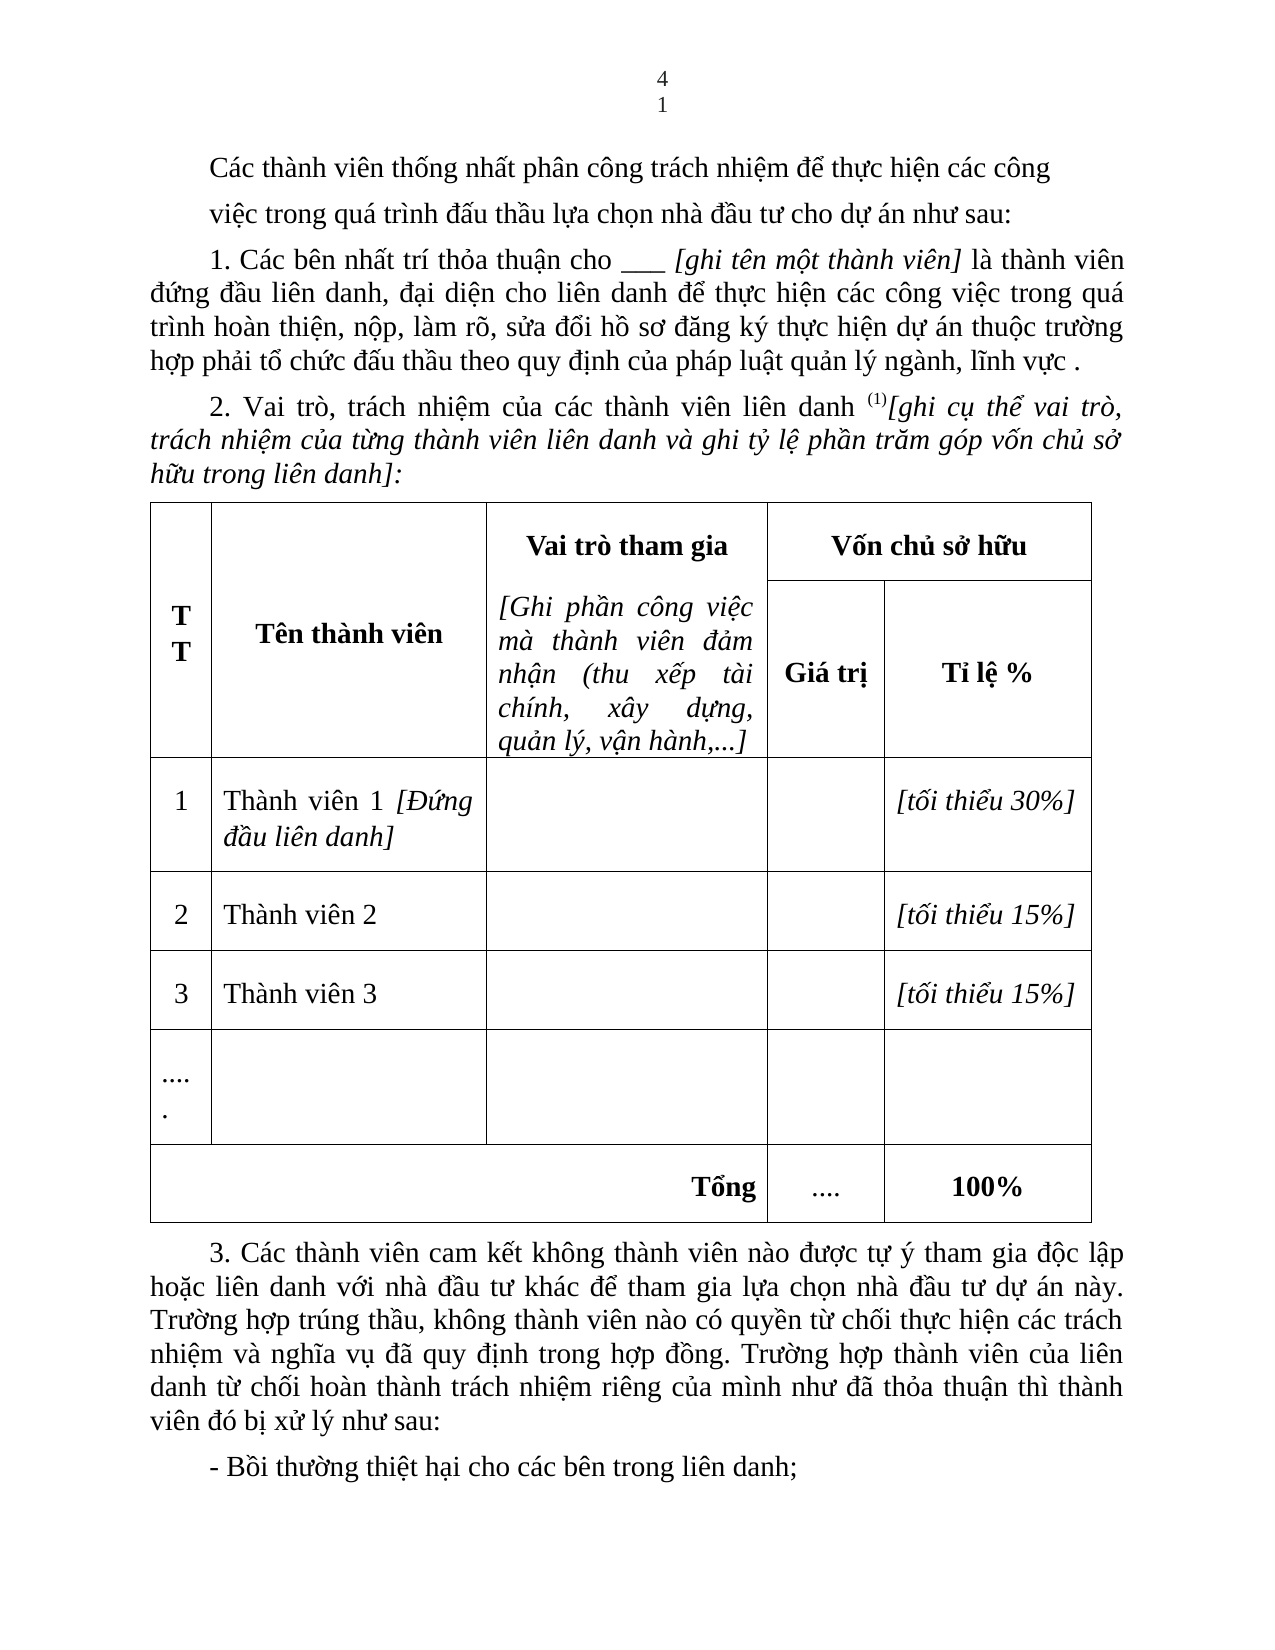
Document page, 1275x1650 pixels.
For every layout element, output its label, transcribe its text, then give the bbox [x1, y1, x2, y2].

table_cell [212, 1030, 486, 1143]
table_cell [tối thiểu 15%] [885, 951, 1091, 1029]
table_cell [487, 1030, 767, 1143]
table_cell [487, 758, 767, 871]
table_cell Thành viên 3 [212, 951, 486, 1029]
table_header Vốn chủ sở hữu [768, 503, 1091, 580]
table_cell [885, 1030, 1091, 1143]
table_header Vai trò tham gia [Ghi phần công việc mà thành viên đảm nhận (thu xếp tài chính, xây dựng, quản lý, vận hành,...] [487, 503, 767, 757]
text - Bồi thường thiệt hại cho các bên trong liên danh; [150, 1449, 1125, 1483]
table_cell Giá trị [768, 581, 884, 757]
table_cell [768, 951, 884, 1029]
text việc trong quá trình đấu thầu lựa chọn nhà đầu tư cho dự án như sau: [150, 196, 1125, 229]
table_cell [768, 872, 884, 950]
table_header TT [151, 503, 211, 757]
table_cell Thành viên 1 [Đứng đầu liên danh] [212, 758, 486, 871]
text 2. Vai trò, trách nhiệm của các thành viên liên danh (1)[ghi cụ thể vai trò, trách nhiệm của từng thành viên liên danh và ghi tỷ lệ phần trăm góp vốn chủ sở hữu trong liên danh]: [150, 389, 1125, 489]
text 3. Các thành viên cam kết không thành viên nào được tự ý tham gia độc lập hoặc liên danh với nhà đầu tư khác để tham gia lựa chọn nhà đầu tư dự án này. Trường hợp trúng thầu, không thành viên nào có quyền từ chối thực hiện các trách nhiệm và nghĩa vụ đã quy định trong hợp đồng. Trường hợp thành viên của liên danh từ chối hoàn thành trách nhiệm riêng của mình như đã thỏa thuận thì thành viên đó bị xử lý như sau: [150, 1235, 1125, 1437]
table_cell [768, 758, 884, 871]
table_cell 2 [151, 872, 211, 950]
table_cell [487, 951, 767, 1029]
table_cell [tối thiểu 30%] [885, 758, 1091, 871]
table_cell 100% [885, 1145, 1091, 1222]
table_cell Thành viên 2 [212, 872, 486, 950]
text 1. Các bên nhất trí thỏa thuận cho ___ [ghi tên một thành viên] là thành viên đứng đầu liên danh, đại diện cho liên danh để thực hiện các công việc trong quá trình hoàn thiện, nộp, làm rõ, sửa đổi hồ sơ đăng ký thực hiện dự án thuộc trường hợp phải tổ chức đấu thầu theo quy định của pháp luật quản lý ngành, lĩnh vực . [150, 242, 1125, 376]
table_cell Tỉ lệ % [885, 581, 1091, 757]
table_cell [768, 1030, 884, 1143]
text Các thành viên thống nhất phân công trách nhiệm để thực hiện các công [150, 150, 1125, 183]
table_cell ..... [151, 1030, 211, 1143]
table_cell 3 [151, 951, 211, 1029]
table_cell 1 [151, 758, 211, 871]
table_cell [tối thiểu 15%] [885, 872, 1091, 950]
table_cell [487, 872, 767, 950]
table_cell Tổng [151, 1145, 767, 1222]
table_header Tên thành viên [212, 503, 486, 757]
table_cell .... [768, 1145, 884, 1222]
